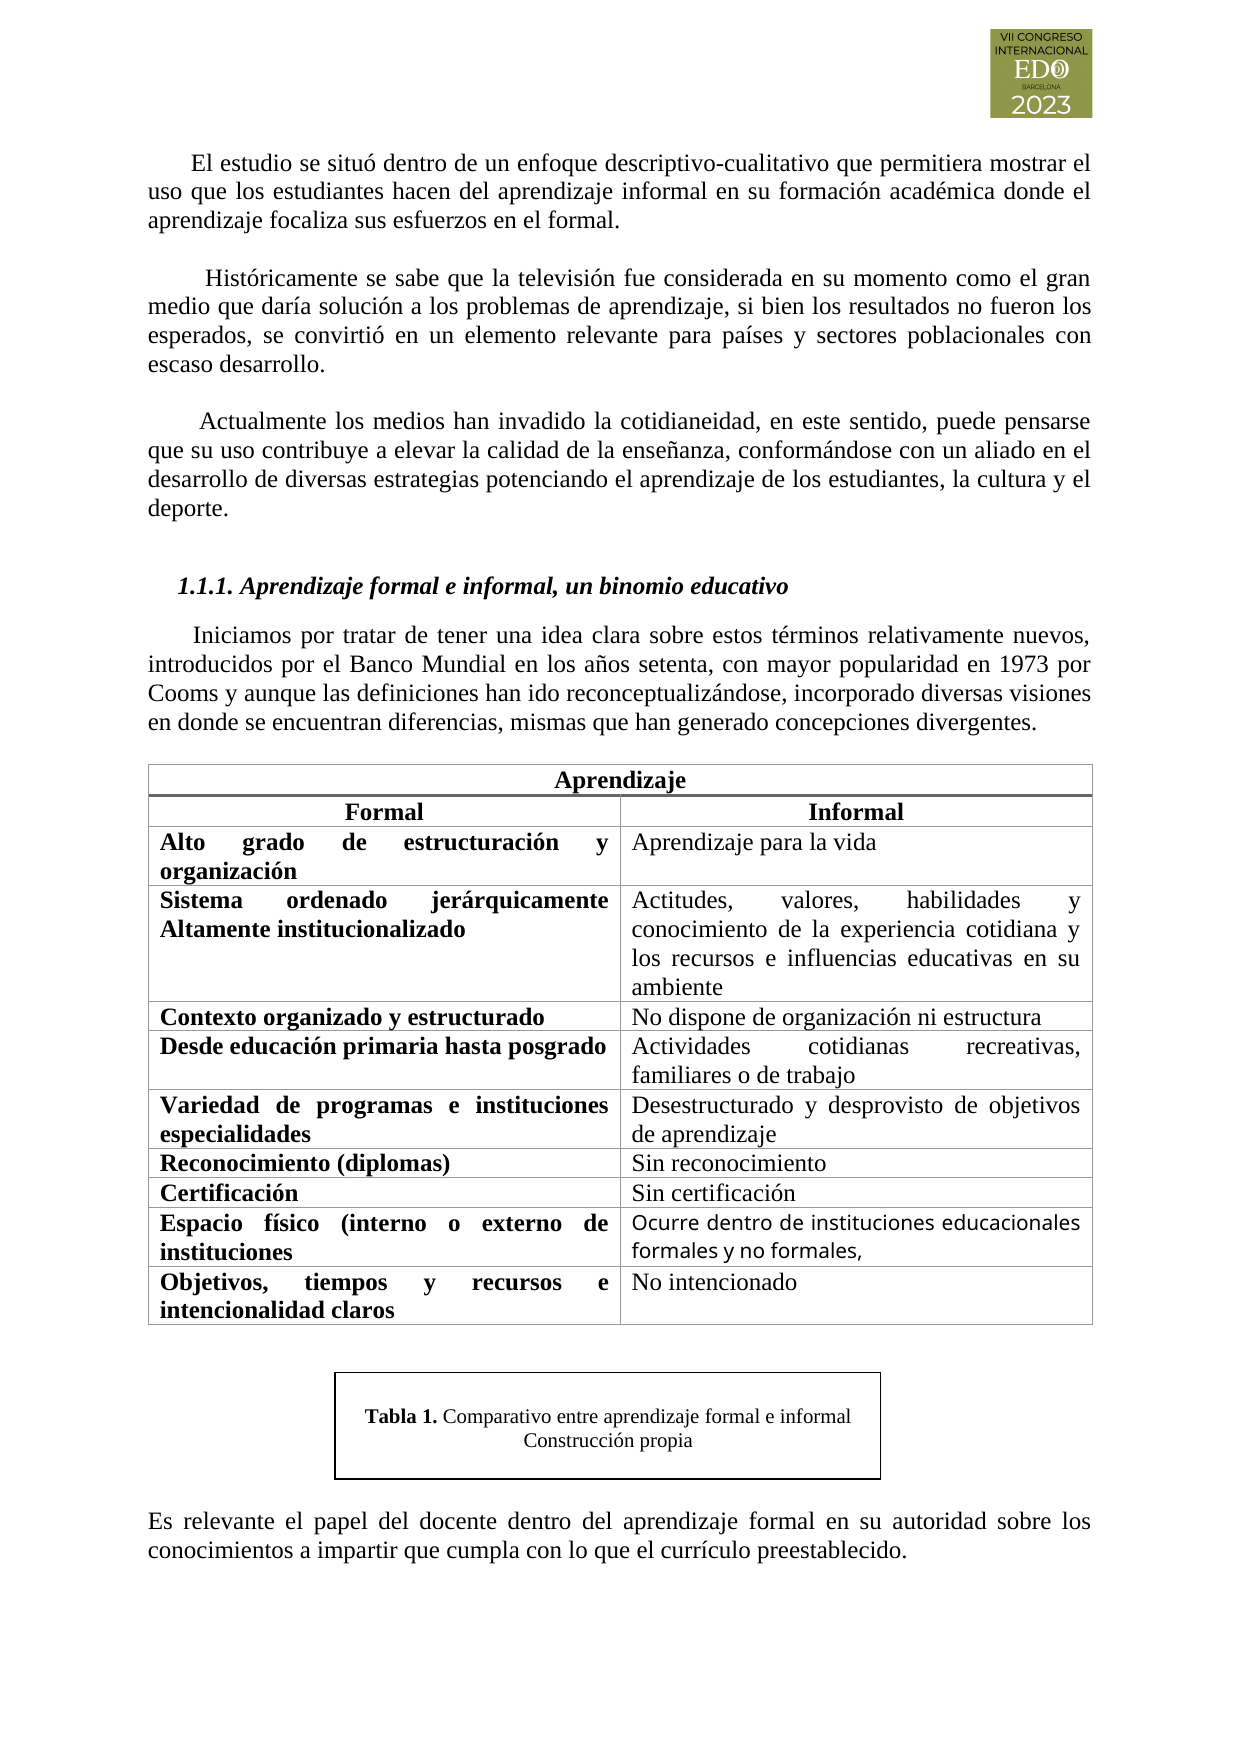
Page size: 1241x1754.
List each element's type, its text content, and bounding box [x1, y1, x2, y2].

table_cell No intencionado [621, 1267, 1092, 1324]
table_cell No dispone de organización ni estructura [621, 1002, 1092, 1030]
table_cell Desde educación primaria hasta posgrado [149, 1031, 620, 1089]
table_cell Objetivos, tiempos y recursos e intencionalidad claros [149, 1267, 620, 1324]
text Es relevante el papel del docente dentro del aprendizaje formal en su autoridad sobre los conocimientos a impartir que cumpla con lo que el currículo preestablecido. [148, 1506, 1092, 1563]
table_cell Contexto organizado y estructurado [149, 1002, 620, 1030]
table_cell Sistema ordenado jerárquicamente Altamente institucionalizado [149, 886, 620, 1001]
picture [990, 29, 1093, 118]
table_cell Desestructurado y desprovisto de objetivos de aprendizaje [621, 1090, 1092, 1147]
table_cell Actividades cotidianas recreativas, familiares o de trabajo [621, 1031, 1092, 1089]
table_header Aprendizaje [149, 765, 1092, 794]
table_cell Sin certificación [621, 1178, 1092, 1207]
text Actualmente los medios han invadido la cotidianeidad, en este sentido, puede pensarse que su uso contribuye a elevar la calidad de la enseñanza, conformándose con un aliado en el desarrollo de diversas estrategias potenciando el aprendizaje de los estudiantes, la cultura y el deporte. [148, 406, 1092, 521]
table_cell Actitudes, valores, habilidades y conocimiento de la experiencia cotidiana y los recursos e influencias educativas en su ambiente [621, 886, 1092, 1001]
table_cell Variedad de programas e instituciones especialidades [149, 1090, 620, 1147]
table_cell Formal [149, 797, 620, 826]
table_cell Informal [621, 797, 1092, 826]
table_cell Sin reconocimiento [621, 1149, 1092, 1177]
text 1.1.1. Aprendizaje formal e informal, un binomio educativo [148, 571, 1092, 600]
table_cell Aprendizaje para la vida [621, 827, 1092, 884]
table_cell Espacio físico (interno o externo de instituciones [149, 1208, 620, 1266]
text Iniciamos por tratar de tener una idea clara sobre estos términos relativamente nuevos, introducidos por el Banco Mundial en los años setenta, con mayor popularidad en 1973 por Cooms y aunque las definiciones han ido reconceptualizándose, incorporado diversas visiones en donde se encuentran diferencias, mismas que han generado concepciones divergentes. [148, 621, 1092, 736]
table_cell Reconocimiento (diplomas) [149, 1149, 620, 1177]
text Históricamente se sabe que la televisión fue considerada en su momento como el gran medio que daría solución a los problemas de aprendizaje, si bien los resultados no fueron los esperados, se convirtió en un elemento relevante para países y sectores poblacionales con escaso desarrollo. [148, 263, 1092, 378]
table_cell Alto grado de estructuración y organización [149, 827, 620, 884]
text El estudio se situó dentro de un enfoque descriptivo-cualitativo que permitiera mostrar el uso que los estudiantes hacen del aprendizaje informal en su formación académica donde el aprendizaje focaliza sus esfuerzos en el formal. [148, 148, 1092, 234]
table_cell Certificación [149, 1178, 620, 1207]
table_cell Ocurre dentro de instituciones educacionales formales y no formales, [621, 1208, 1092, 1266]
